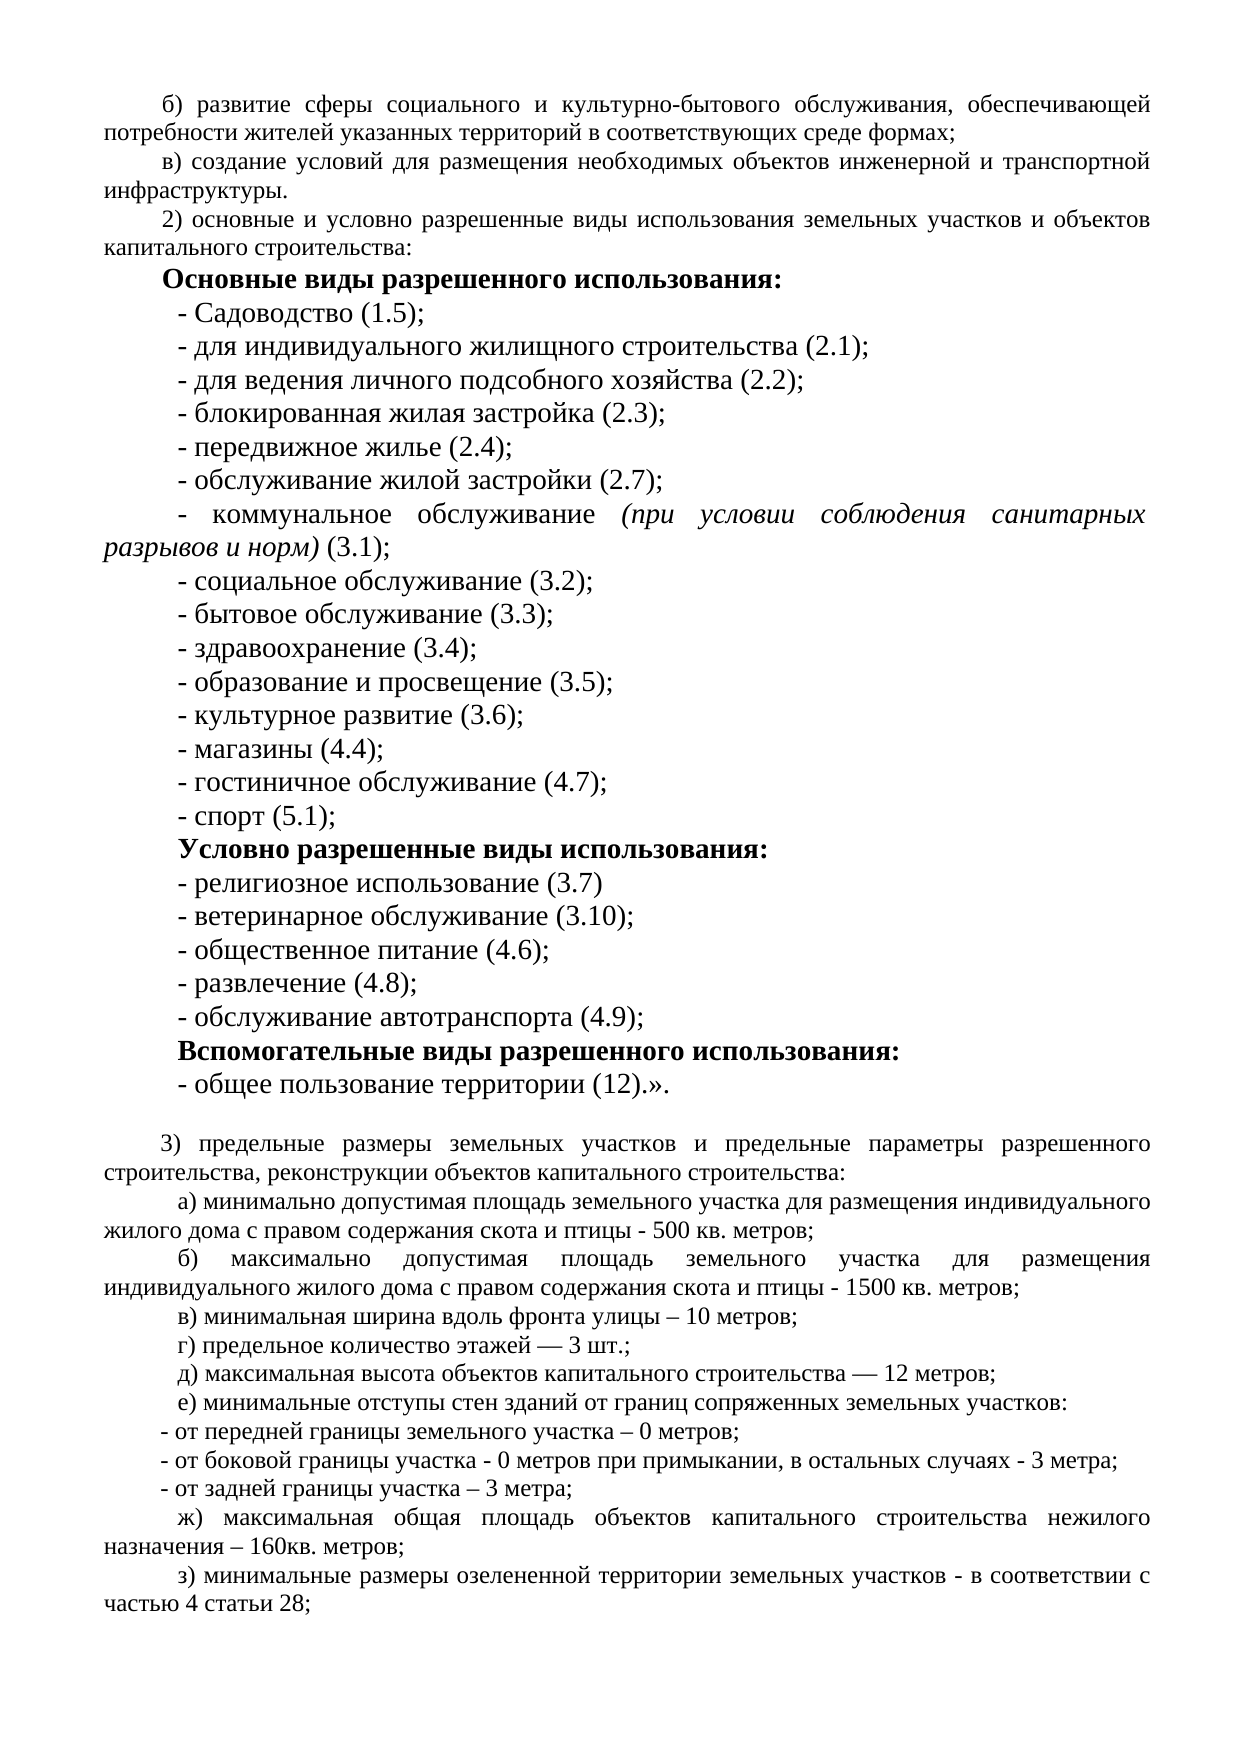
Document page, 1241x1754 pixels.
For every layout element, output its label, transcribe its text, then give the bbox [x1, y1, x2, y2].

text - обслуживание жилой застройки (2.7); [103, 462, 1146, 496]
list е) минимальные отступы стен зданий от границ сопряженных земельных участков: [103, 1387, 1152, 1416]
list б) развитие сферы социального и культурно-бытового обслуживания, обеспечивающей потребности жителей указанных территорий в соответствующих среде формах; [103, 89, 1152, 146]
text - от передней границы земельного участка – ; [103, 1416, 1152, 1445]
text Основные виды разрешенного использования: [103, 261, 1146, 295]
text - развлечение (4.8); [103, 966, 1146, 999]
text Вспомогательные виды разрешенного использования: [103, 1033, 1146, 1066]
text - общее пользование территории (12).». [103, 1066, 1146, 1100]
list д) максимальная высота объектов капитального строительства — ; [103, 1358, 1152, 1387]
text - здравоохранение (3.4); [103, 630, 1146, 664]
text - ветеринарное обслуживание (3.10); [103, 898, 1146, 932]
text - социальное обслуживание (3.2); [103, 563, 1146, 597]
text - для ведения личного подсобного хозяйства (2.2); [103, 362, 1146, 395]
text - блокированная жилая застройка (2.3); [103, 395, 1146, 429]
list в) создание условий для размещения необходимых объектов инженерной и транспортной инфраструктуры. [103, 146, 1152, 204]
text - общественное питание (4.6); [103, 932, 1146, 966]
list б) максимально допустимая площадь земельного участка для размещения индивидуального жилого дома с правом содержания скота и птицы - ; [103, 1243, 1152, 1301]
text - Садоводство (1.5); [103, 295, 1146, 328]
text - спорт (5.1); [103, 798, 1146, 831]
text - от задней границы участка – ; [103, 1473, 1152, 1502]
text - обслуживание автотранспорта (4.9); [103, 999, 1146, 1033]
text - культурное развитие (3.6); [103, 697, 1146, 731]
list г) предельное количество этажей — 3 шт.; [103, 1330, 1152, 1358]
text - от боковой границы участка - при примыкании, в остальных случаях - ; [103, 1445, 1152, 1473]
text - коммунальное обслуживание (при условии соблюдения санитарных разрывов и норм) (3.1); [103, 496, 1146, 563]
list ж) максимальная общая площадь объектов капитального строительства нежилого назначения – ; [103, 1502, 1152, 1560]
text 2) основные и условно разрешенные виды использования земельных участков и объектов капитального строительства: [103, 204, 1152, 261]
text - магазины (4.4); [103, 731, 1146, 764]
text - религиозное использование (3.7) [103, 865, 1146, 898]
list а) минимально допустимая площадь земельного участка для размещения индивидуального жилого дома с правом содержания скота и птицы - ; [103, 1186, 1152, 1243]
text - передвижное жилье (2.4); [103, 429, 1146, 462]
text - бытовое обслуживание (3.3); [103, 597, 1146, 630]
text Условно разрешенные виды использования: [103, 831, 1146, 865]
text - гостиничное обслуживание (4.7); [103, 764, 1146, 798]
list в) минимальная ширина вдоль фронта улицы – ; [103, 1301, 1152, 1330]
text - образование и просвещение (3.5); [103, 664, 1146, 697]
list з) минимальные размеры озелененной территории земельных участков - в соответствии с частью 4 статьи 28; [103, 1560, 1152, 1617]
text - для индивидуального жилищного строительства (2.1); [103, 328, 1146, 362]
text 3) предельные размеры земельных участков и предельные параметры разрешенного строительства, реконструкции объектов капитального строительства: [103, 1128, 1152, 1186]
